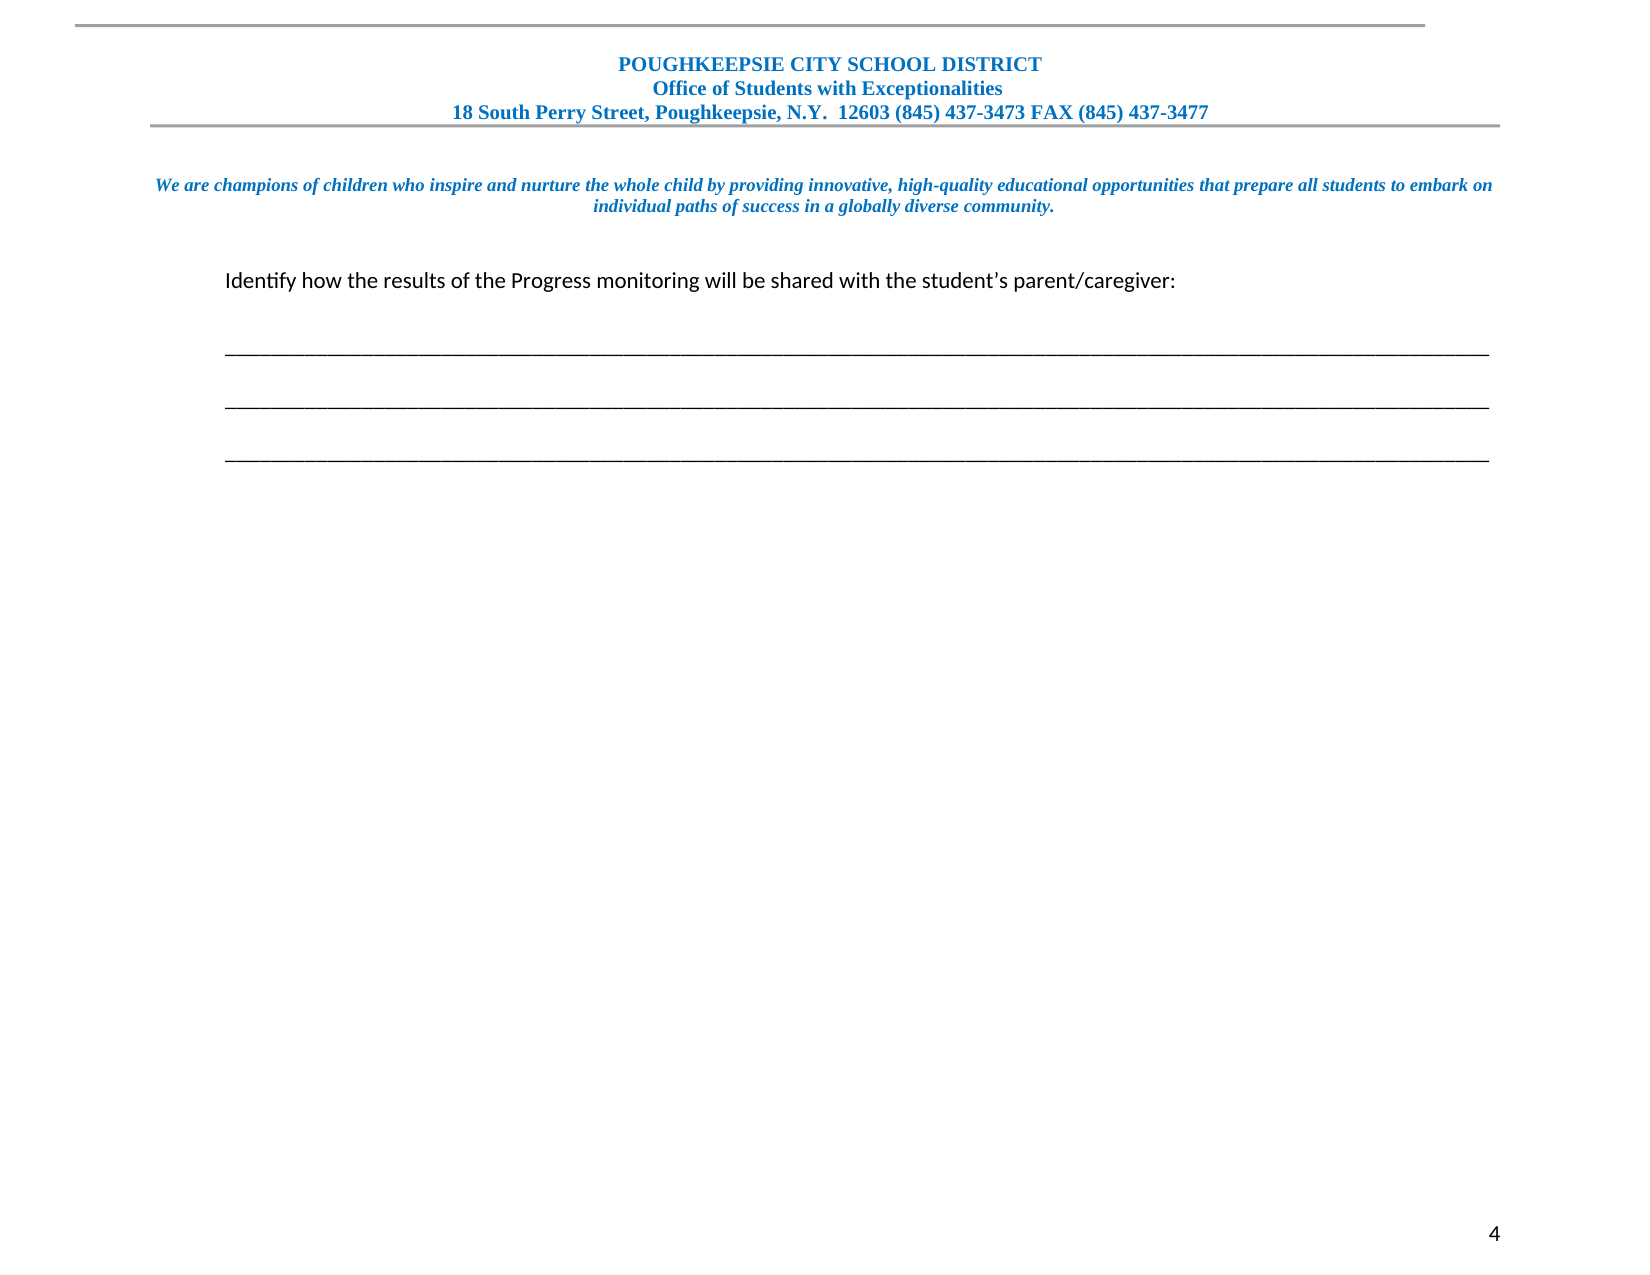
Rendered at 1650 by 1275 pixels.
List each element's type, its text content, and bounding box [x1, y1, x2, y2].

text _______________________________________________________________________________________________________________ [225, 384, 1500, 412]
text _______________________________________________________________________________________________________________ [225, 437, 1500, 465]
text Identify how the results of the Progress monitoring will be shared with the student’s parent/caregiver: [225, 267, 1500, 294]
text _______________________________________________________________________________________________________________ [225, 331, 1500, 359]
